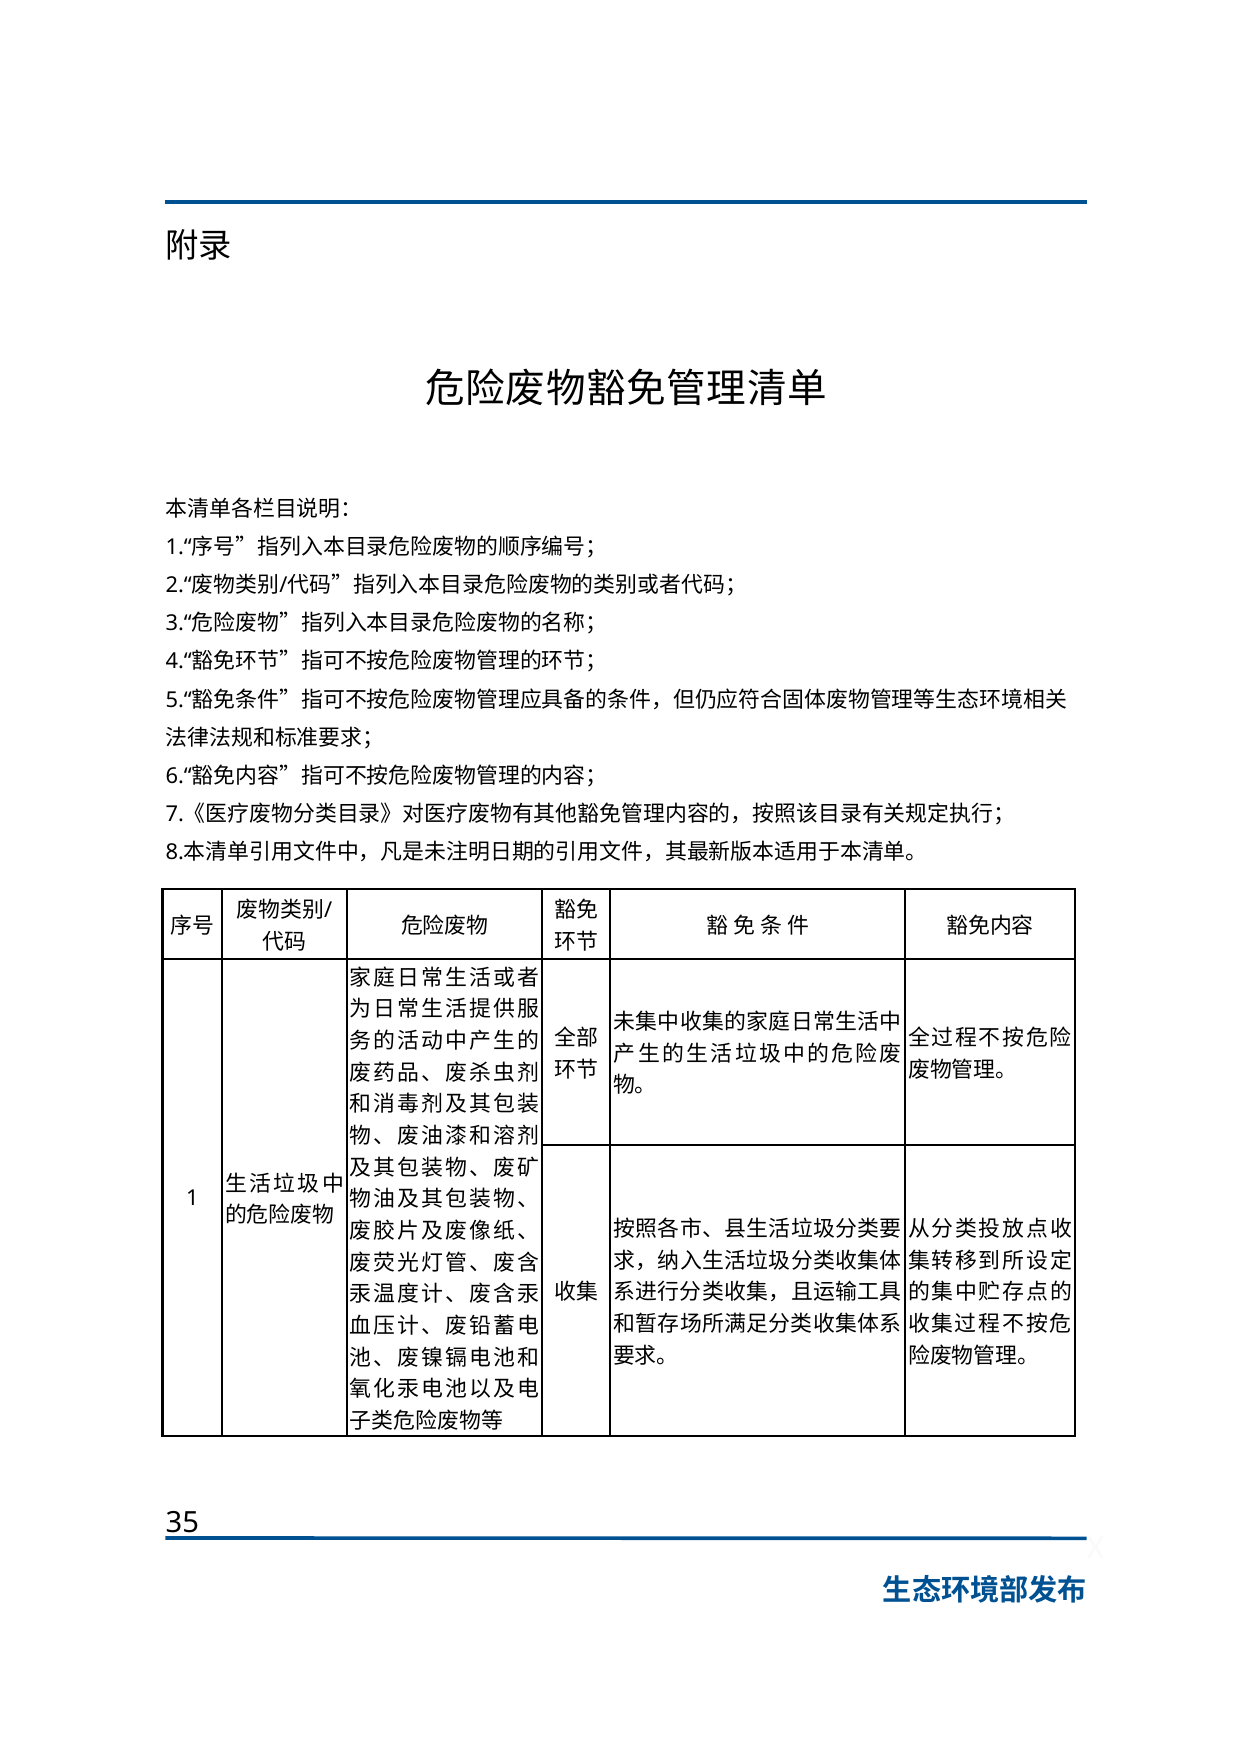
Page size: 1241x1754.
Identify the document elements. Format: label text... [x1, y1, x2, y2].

table_cell 全过程不按危险废物管理。 [906, 960, 1074, 1143]
text 1.“序号”指列入本目录危险废物的顺序编号； [165, 529, 1087, 561]
table_cell 按照各市、县生活垃圾分类要求，纳入生活垃圾分类收集体系进行分类收集，且运输工具和暂存场所满足分类收集体系要求。 [611, 1146, 904, 1435]
table_header 豁免内容 [906, 890, 1074, 958]
table_header 废物类别/ 代码 [223, 890, 346, 958]
text 5.“豁免条件”指可不按危险废物管理应具备的条件，但仍应符合固体废物管理等生态环境相关法律法规和标准要求； [165, 682, 1087, 751]
table_cell 全部环节 [543, 960, 609, 1143]
text 附录 [165, 219, 1087, 267]
text 6.“豁免内容”指可不按危险废物管理的内容； [165, 758, 1087, 789]
table_cell 从分类投放点收集转移到所设定的集中贮存点的收集过程不按危险废物管理。 [906, 1146, 1074, 1435]
table_cell 生活垃圾中的危险废物 [223, 960, 346, 1435]
table_header 危险废物 [348, 890, 541, 958]
text 8.本清单引用文件中，凡是未注明日期的引用文件，其最新版本适用于本清单。 [165, 834, 1087, 866]
text 本清单各栏目说明： [165, 491, 1087, 523]
table_cell 收集 [543, 1146, 609, 1435]
table_cell 1 [164, 960, 221, 1435]
text 4.“豁免环节”指可不按危险废物管理的环节； [165, 643, 1087, 675]
text 危险废物豁免管理清单 [165, 357, 1087, 414]
text 2.“废物类别/代码”指列入本目录危险废物的类别或者代码； [165, 567, 1087, 599]
table_cell 家庭日常生活或者为日常生活提供服务的活动中产生的废药品、废杀虫剂和消毒剂及其包装物、废油漆和溶剂及其包装物、废矿物油及其包装物、废胶片及废像纸、废荧光灯管、废含汞温度计、废含汞血压计、废铅蓄电池、废镍镉电池和氧化汞电池以及电子类危险废物等 [348, 960, 541, 1435]
table_cell 未集中收集的家庭日常生活中产生的生活垃圾中的危险废物。 [611, 960, 904, 1143]
table_header 豁 免 条 件 [611, 890, 904, 958]
table_header 豁免环节 [543, 890, 609, 958]
text 3.“危险废物”指列入本目录危险废物的名称； [165, 605, 1087, 637]
table_header 序号 [164, 890, 221, 958]
text 7.《医疗废物分类目录》对医疗废物有其他豁免管理内容的，按照该目录有关规定执行； [165, 796, 1087, 827]
